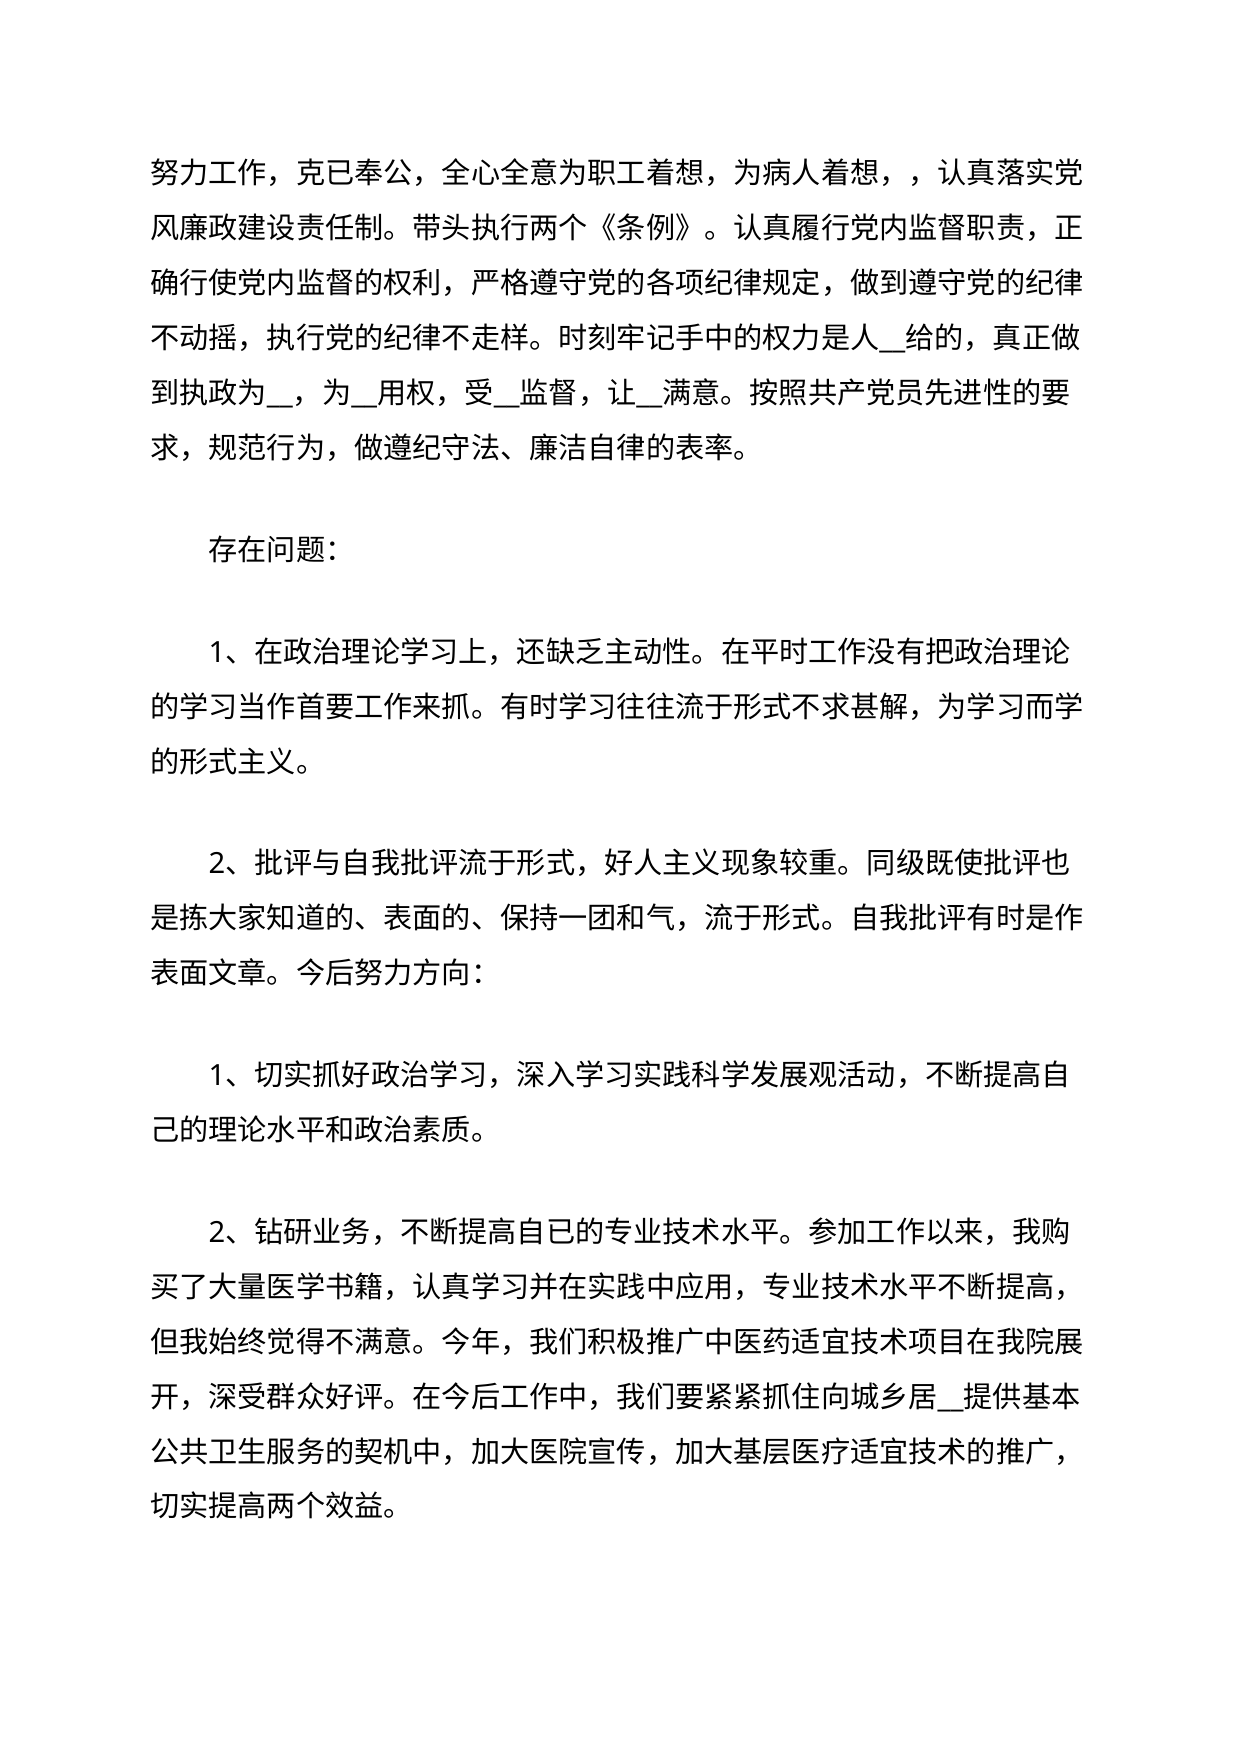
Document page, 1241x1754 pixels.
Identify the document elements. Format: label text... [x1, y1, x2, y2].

text 存在问题： [150, 526, 1090, 569]
text 2、钻研业务，不断提高自已的专业技术水平。参加工作以来，我购买了大量医学书籍，认真学习并在实践中应用，专业技术水平不断提高，但我始终觉得不满意。今年，我们积极推广中医药适宜技术项目在我院展开，深受群众好评。在今后工作中，我们要紧紧抓住向城乡居__提供基本公共卫生服务的契机中，加大医院宣传，加大基层医疗适宜技术的推广，切实提高两个效益。 [150, 1208, 1090, 1525]
text 2、批评与自我批评流于形式，好人主义现象较重。同级既使批评也是拣大家知道的、表面的、保持一团和气，流于形式。自我批评有时是作表面文章。今后努力方向： [150, 840, 1090, 992]
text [150, 150, 1090, 467]
text 1、在政治理论学习上，还缺乏主动性。在平时工作没有把政治理论的学习当作首要工作来抓。有时学习往往流于形式不求甚解，为学习而学的形式主义。 [150, 628, 1090, 780]
text 1、切实抓好政治学习，深入学习实践科学发展观活动，不断提高自己的理论水平和政治素质。 [150, 1052, 1090, 1149]
